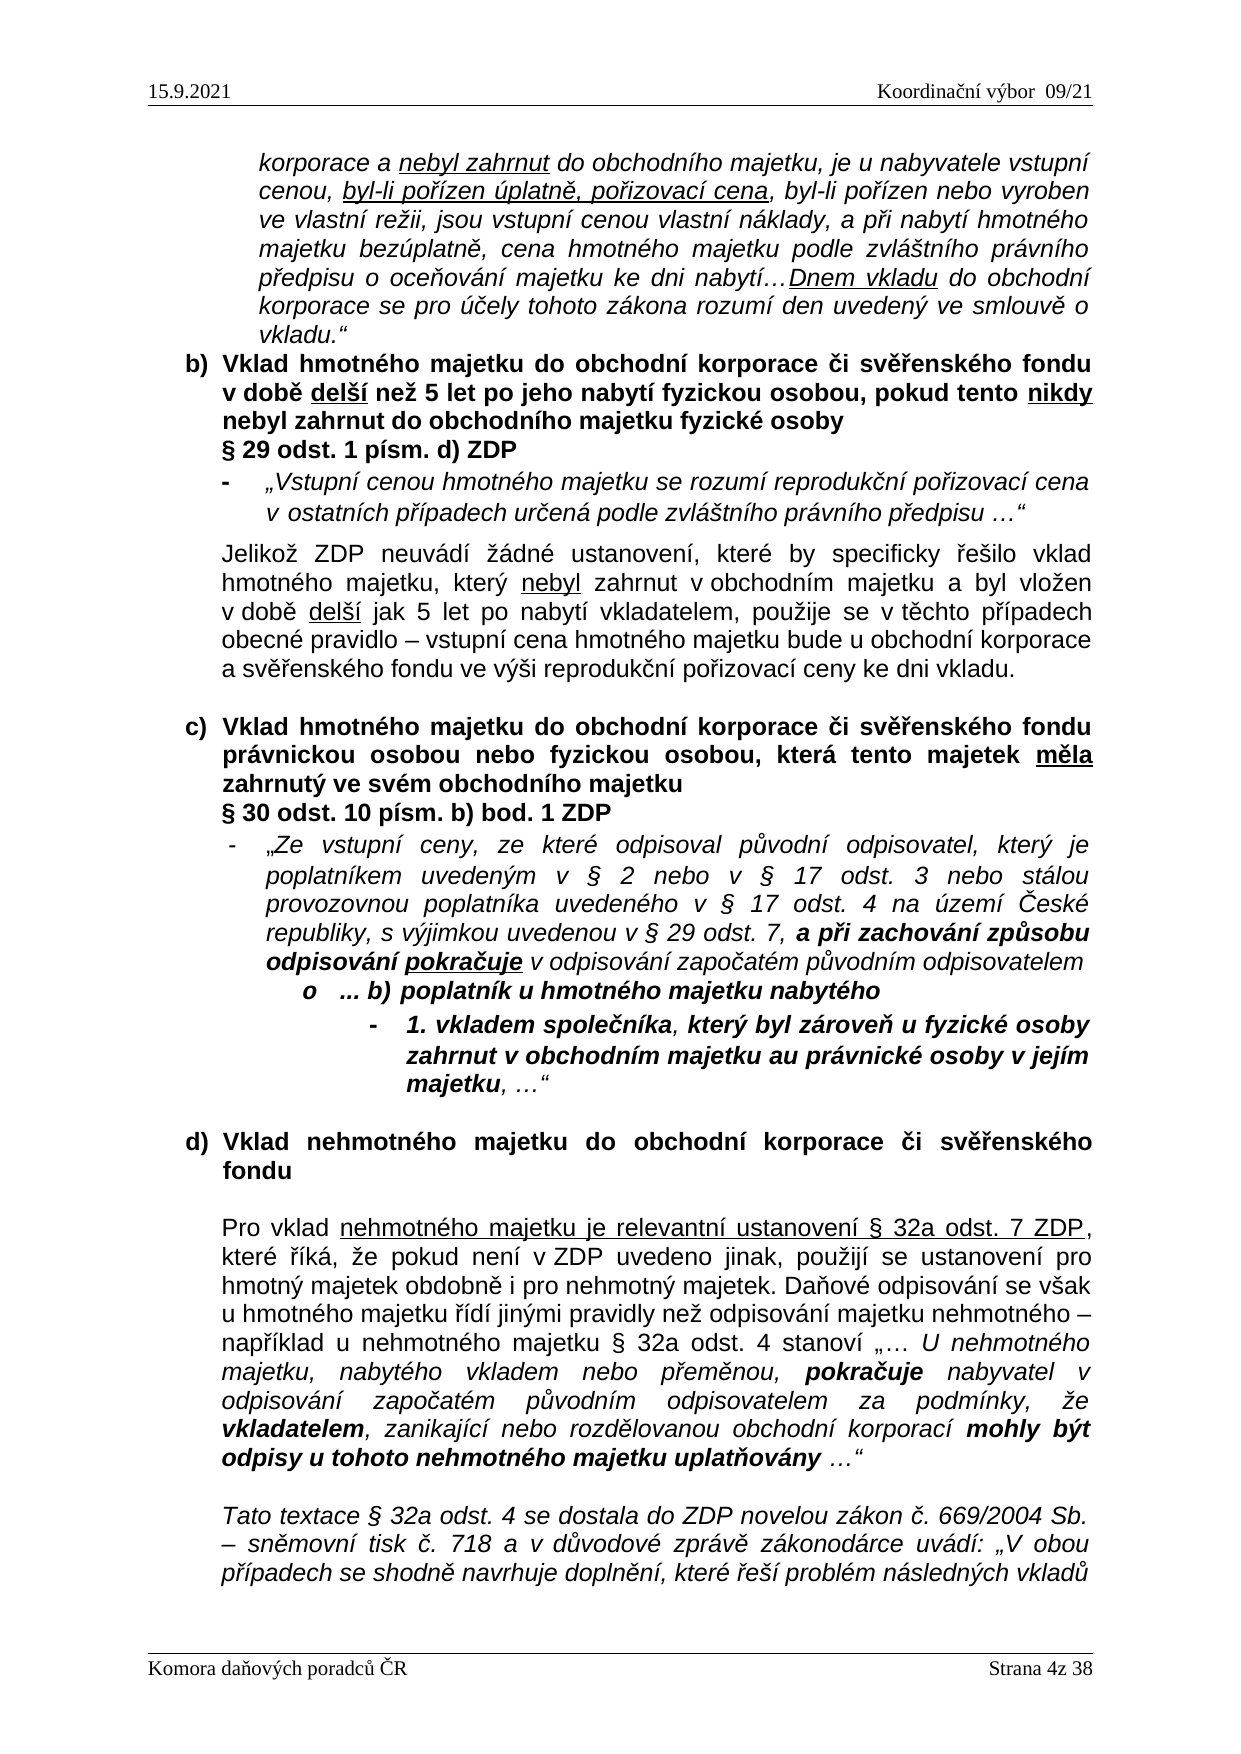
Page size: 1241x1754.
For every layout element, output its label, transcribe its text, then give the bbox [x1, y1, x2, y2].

text Jelikož ZDP neuvádí žádné ustanovení, které by specificky řešilo vklad hmotného majetku, který nebyl zahrnut v obchodním majetku a byl vložen v době delší jak 5 let po nabytí vkladatelem, použije se v těchto případech obecné pravidlo – vstupní cena hmotného majetku bude u obchodní korporace a svěřenského fondu ve výši reprodukční pořizovací ceny ke dni vkladu. [221, 539, 1093, 683]
list Vklad hmotného majetku do obchodní korporace či svěřenského fondu právnickou osobou nebo fyzickou osobou, která tento majetek měla zahrnutý ve svém obchodního majetku [185, 712, 1093, 798]
text § 29 odst. 1 písm. d) ZDP [221, 435, 1093, 464]
text Pro vklad nehmotného majetku je relevantní ustanovení § 32a odst. 7 ZDP, které říká, že pokud není v ZDP uvedeno jinak, použijí se ustanovení pro hmotný majetek obdobně i pro nehmotný majetek. Daňové odpisování se však u hmotného majetku řídí jinými pravidly než odpisování majetku nehmotného – například u nehmotného majetku § 32a odst. 4 stanoví „… U nehmotného majetku, nabytého vkladem nebo přeměnou, pokračuje nabyvatel v odpisování započatém původním odpisovatelem za podmínky, že vkladatelem, zanikající nebo rozdělovanou obchodní korporací mohly být odpisy u tohoto nehmotného majetku uplatňovány …“ [221, 1213, 1093, 1472]
text § 30 odst. 10 písm. b) bod. 1 ZDP [148, 798, 1093, 827]
list „Ze vstupní ceny, ze které odpisoval původní odpisovatel, který je poplatníkem uvedeným v § 2 nebo v § 17 odst. 3 nebo stálou provozovnou poplatníka uvedeného v § 17 odst. 4 na území České republiky, s výjimkou uvedenou v § 29 odst. 7, a při zachování způsobu odpisování pokračuje v odpisování započatém původním odpisovatelem [228, 827, 1093, 976]
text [221, 1501, 1093, 1587]
list Vklad hmotného majetku do obchodní korporace či svěřenského fondu v době delší než 5 let po jeho nabytí fyzickou osobou, pokud tento nikdy nebyl zahrnut do obchodního majetku fyzické osoby [185, 349, 1093, 435]
list Vklad nehmotného majetku do obchodní korporace či svěřenského fondu [185, 1127, 1093, 1184]
list 1. vkladem společníka, který byl zároveň u fyzické osoby zahrnut v obchodním majetku au právnické osoby v jejím majetku, …“ [369, 1007, 1093, 1098]
list ... b) poplatník u hmotného majetku nabytého [302, 976, 1093, 1007]
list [221, 148, 1093, 349]
list „Vstupní cenou hmotného majetku se rozumí reprodukční pořizovací cena v ostatních případech určená podle zvláštního právního předpisu …“ [221, 464, 1093, 527]
